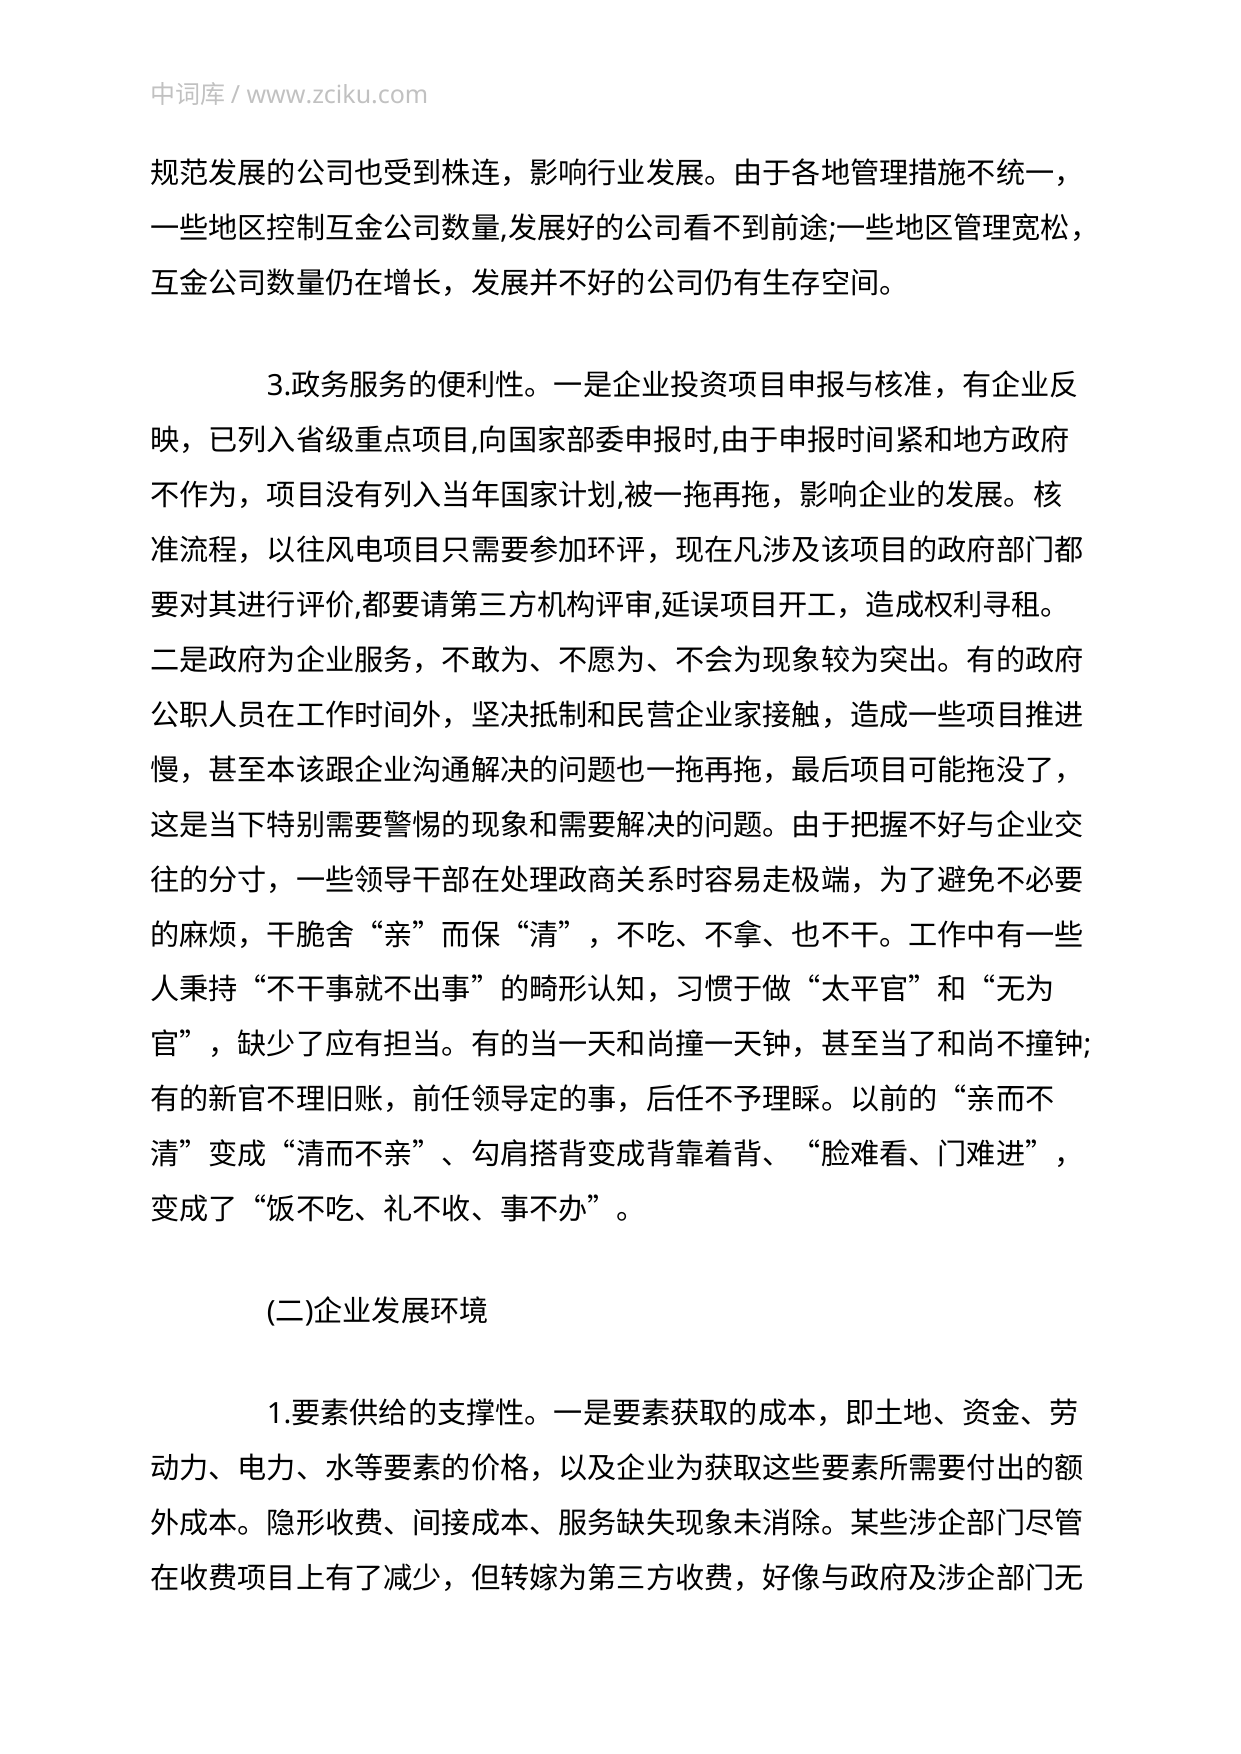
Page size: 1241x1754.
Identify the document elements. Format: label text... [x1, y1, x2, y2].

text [150, 1389, 1090, 1596]
text (二)企业发展环境 [150, 1287, 1090, 1330]
text 3.政务服务的便利性。一是企业投资项目申报与核准，有企业反映，已列入省级重点项目,向国家部委申报时,由于申报时间紧和地方政府不作为，项目没有列入当年国家计划,被一拖再拖，影响企业的发展。核准流程，以往风电项目只需要参加环评，现在凡涉及该项目的政府部门都要对其进行评价,都要请第三方机构评审,延误项目开工，造成权利寻租。二是政府为企业服务，不敢为、不愿为、不会为现象较为突出。有的政府公职人员在工作时间外，坚决抵制和民营企业家接触，造成一些项目推进慢，甚至本该跟企业沟通解决的问题也一拖再拖，最后项目可能拖没了，这是当下特别需要警惕的现象和需要解决的问题。由于把握不好与企业交往的分寸，一些领导干部在处理政商关系时容易走极端，为了避免不必要的麻烦，干脆舍“亲”而保“清”，不吃、不拿、也不干。工作中有一些人秉持“不干事就不出事”的畸形认知，习惯于做“太平官”和“无为官”，缺少了应有担当。有的当一天和尚撞一天钟，甚至当了和尚不撞钟;有的新官不理旧账，前任领导定的事，后任不予理睬。以前的“亲而不清”变成“清而不亲”、勾肩搭背变成背靠着背、“脸难看、门难进”，变成了“饭不吃、礼不收、事不办”。 [150, 362, 1090, 1228]
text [150, 150, 1090, 302]
